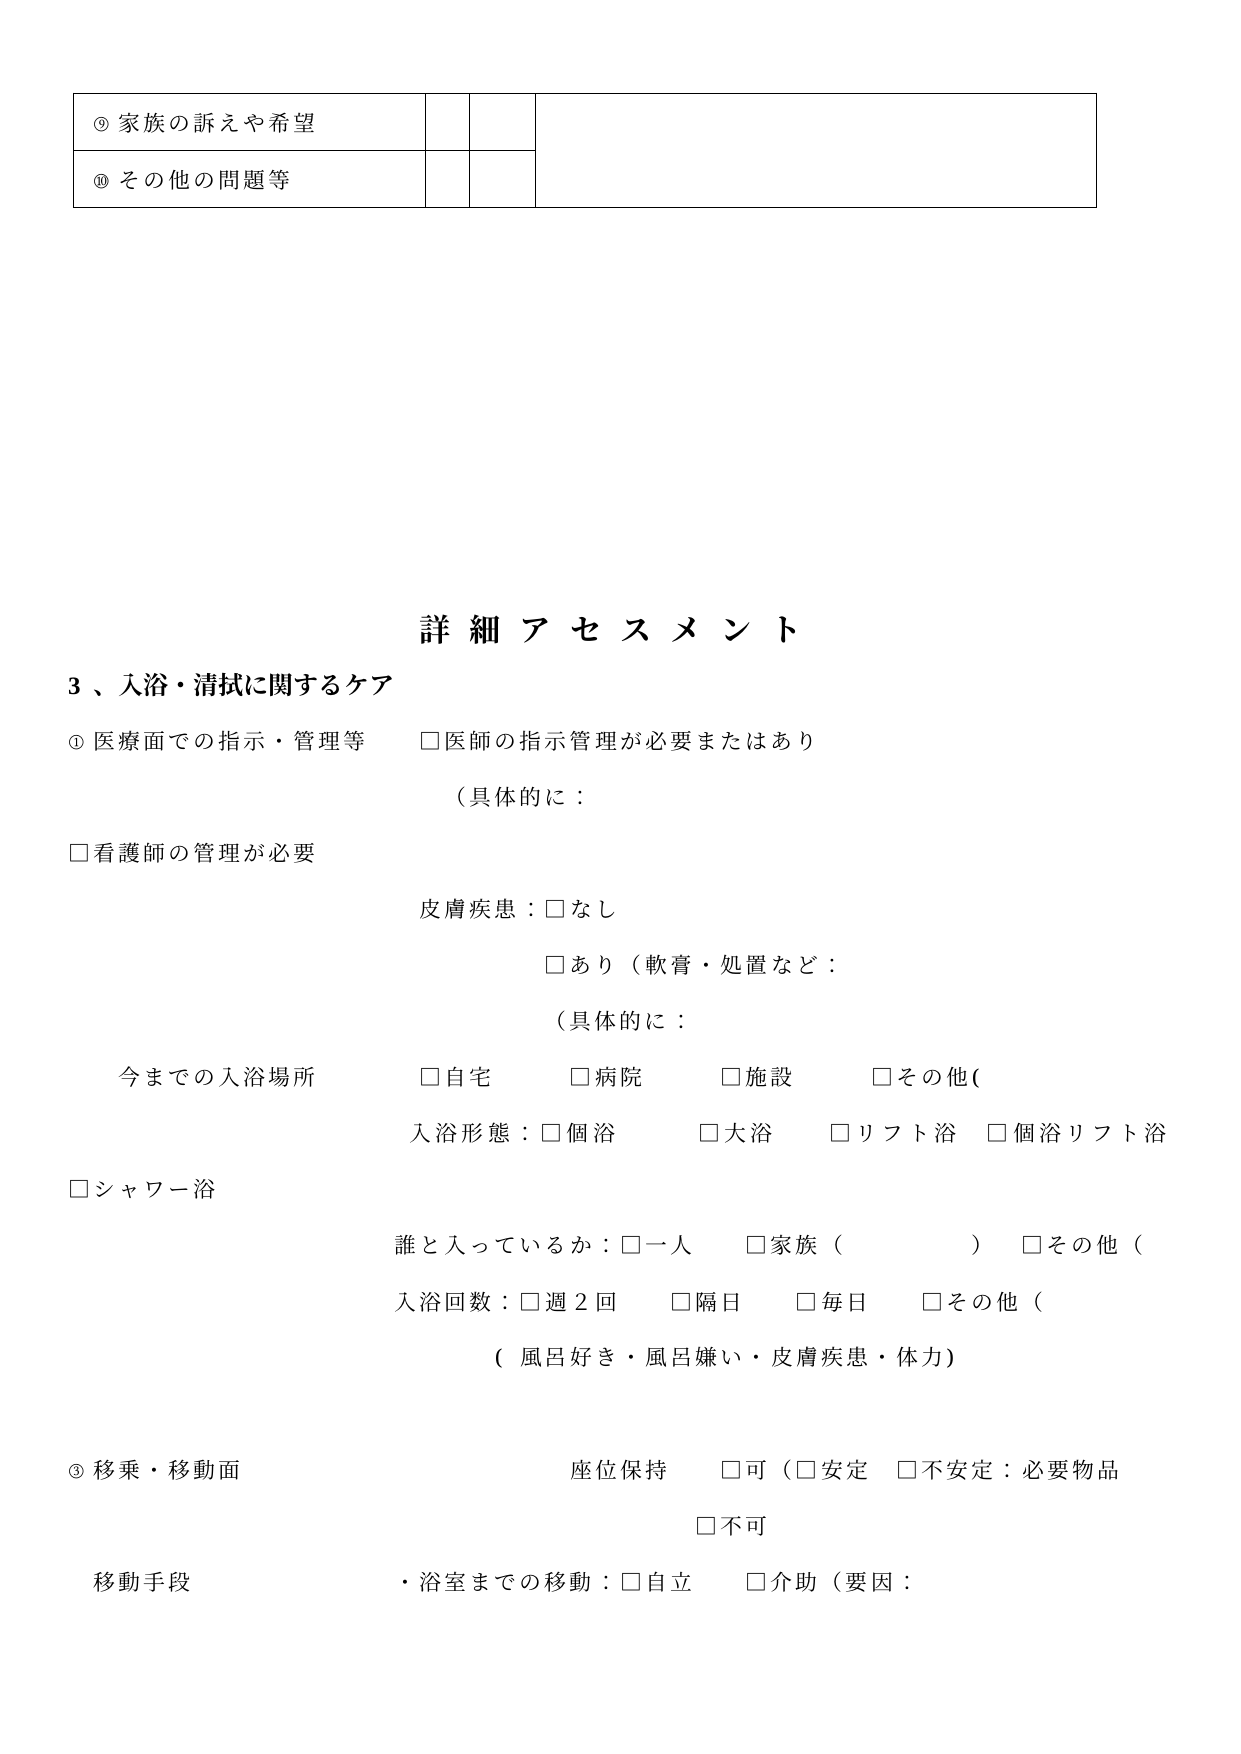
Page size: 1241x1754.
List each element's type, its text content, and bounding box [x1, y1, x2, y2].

text (風呂好き・風呂嫌い・皮膚疾患・体力) [376, 1328, 1172, 1384]
text ③移乗・移動面 座位保持 □可（□安定 □不安定：必要物品 [68, 1441, 1172, 1497]
text 今までの入浴場所 □自宅 □病院 □施設 □その他( [68, 1048, 1172, 1104]
table_cell [426, 151, 469, 207]
text 入浴回数：□週２回 □隔日 □毎日 □その他（ [68, 1272, 1172, 1328]
text （具体的に： [68, 992, 1172, 1048]
text 詳細アセスメント [68, 600, 1172, 656]
table_cell ⑩その他の問題等 [74, 151, 425, 207]
text 3、入浴・清拭に関するケア [68, 656, 1172, 712]
table_cell [470, 151, 535, 207]
table_cell ⑨家族の訴えや希望 [74, 94, 425, 149]
text （具体的に： □看護師の管理が必要 [68, 768, 1172, 880]
text 誰と入っているか：□一人 □家族（ ） □その他（ [68, 1216, 1172, 1272]
text 移動手段 ・浴室までの移動：□自立 □介助（要因： [68, 1553, 1172, 1609]
text ①医療面での指示・管理等 □医師の指示管理が必要またはあり [68, 712, 1172, 768]
table_cell [426, 94, 469, 149]
text 入浴形態：□個浴 □大浴 □リフト浴 □個浴リフト浴 □シャワー浴 [68, 1104, 1172, 1216]
table_cell [470, 94, 535, 149]
text 皮膚疾患：□なし [68, 880, 1172, 936]
text □あり（軟膏・処置など： [68, 936, 1172, 992]
text □不可 [68, 1497, 1172, 1553]
